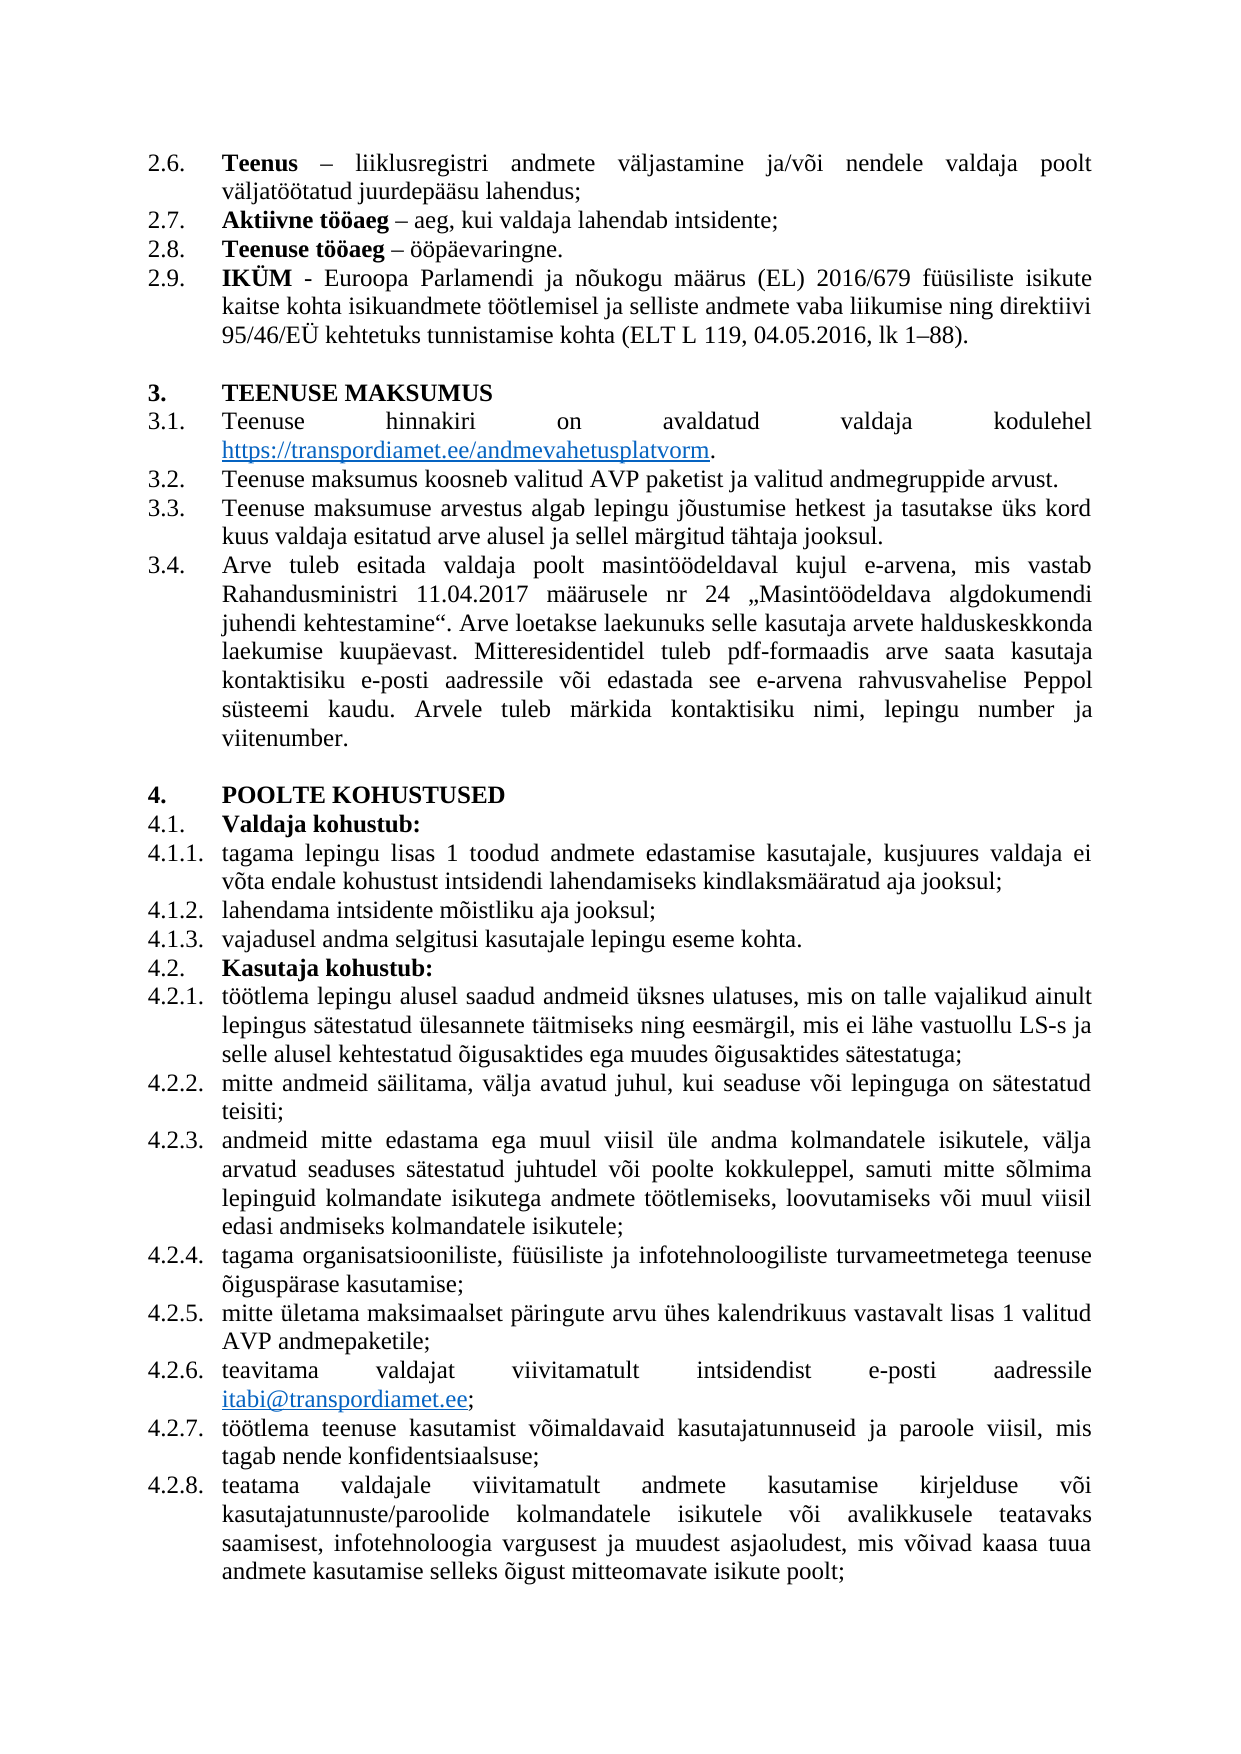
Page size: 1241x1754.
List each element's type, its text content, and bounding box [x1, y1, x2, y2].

list Kasutaja kohustub: [148, 953, 1092, 981]
list töötlema teenuse kasutamist võimaldavaid kasutajatunnuseid ja paroole viisil, mis tagab nende konfidentsiaalsuse; [148, 1413, 1092, 1470]
list teavitama valdajat viivitamatult intsidendist e-posti aadressile itabi@transpordiamet.ee; [148, 1355, 1092, 1413]
list teatama valdajale viivitamatult andmete kasutamise kirjelduse või kasutajatunnuste/paroolide kolmandatele isikutele või avalikkusele teatavaks saamisest, infotehnoloogia vargusest ja muudest asjaoludest, mis võivad kaasa tuua andmete kasutamise selleks õigust mitteomavate isikute poolt; [148, 1470, 1092, 1585]
list mitte andmeid säilitama, välja avatud juhul, kui seaduse või lepinguga on sätestatud teisiti; [148, 1068, 1092, 1125]
list Valdaja kohustub: [148, 809, 1092, 838]
list mitte ületama maksimaalset päringute arvu ühes kalendrikuus vastavalt lisas 1 valitud AVP andmepaketile; [148, 1298, 1092, 1355]
list lahendama intsidente mõistliku aja jooksul; [148, 895, 1092, 924]
list Arve tuleb esitada valdaja poolt masintöödeldaval kujul e-arvena, mis vastab Rahandusministri 11.04.2017 määrusele nr 24 „Masintöödeldava algdokumendi juhendi kehtestamine“. Arve loetakse laekunuks selle kasutaja arvete halduskeskkonda laekumise kuupäevast. Mitteresidentidel tuleb pdf-formaadis arve saata kasutaja kontaktisiku e-posti aadressile või edastada see e-arvena rahvusvahelise Peppol süsteemi kaudu. Arvele tuleb märkida kontaktisiku nimi, lepingu number ja viitenumber. [148, 550, 1092, 751]
list Teenuse maksumuse arvestus algab lepingu jõustumise hetkest ja tasutakse üks kord kuus valdaja esitatud arve alusel ja sellel märgitud tähtaja jooksul. [148, 493, 1092, 550]
list IKÜM - Euroopa Parlamendi ja nõukogu määrus (EL) 2016/679 füüsiliste isikute kaitse kohta isikuandmete töötlemisel ja selliste andmete vaba liikumise ning direktiivi 95/46/EÜ kehtetuks tunnistamise kohta (ELT L 119, 04.05.2016, lk 1–88). [148, 263, 1092, 349]
list POOLTE KOHUSTUSED [148, 780, 1092, 809]
list Aktiivne tööaeg – aeg, kui valdaja lahendab intsidente; [148, 205, 1092, 234]
list Teenuse maksumus koosneb valitud AVP paketist ja valitud andmegruppide arvust. [148, 464, 1092, 493]
list töötlema lepingu alusel saadud andmeid üksnes ulatuses, mis on talle vajalikud ainult lepingus sätestatud ülesannete täitmiseks ning eesmärgil, mis ei lähe vastuollu LS-s ja selle alusel kehtestatud õigusaktides ega muudes õigusaktides sätestatuga; [148, 981, 1092, 1068]
list Teenus – liiklusregistri andmete väljastamine ja/või nendele valdaja poolt väljatöötatud juurdepääsu lahendus; [148, 148, 1092, 205]
list tagama lepingu lisas 1 toodud andmete edastamise kasutajale, kusjuures valdaja ei võta endale kohustust intsidendi lahendamiseks kindlaksmääratud aja jooksul; [148, 838, 1092, 895]
list vajadusel andma selgitusi kasutajale lepingu eseme kohta. [148, 924, 1092, 953]
list Teenuse hinnakiri on avaldatud valdaja kodulehel https://transpordiamet.ee/andmevahetusplatvorm. [148, 406, 1092, 464]
list andmeid mitte edastama ega muul viisil üle andma kolmandatele isikutele, välja arvatud seaduses sätestatud juhtudel või poolte kokkuleppel, samuti mitte sõlmima lepinguid kolmandate isikutega andmete töötlemiseks, loovutamiseks või muul viisil edasi andmiseks kolmandatele isikutele; [148, 1125, 1092, 1240]
list TEENUSE MAKSUMUS [148, 378, 1092, 406]
list tagama organisatsiooniliste, füüsiliste ja infotehnoloogiliste turvameetmetega teenuse õiguspärase kasutamise; [148, 1240, 1092, 1298]
list Teenuse tööaeg – ööpäevaringne. [148, 234, 1092, 263]
